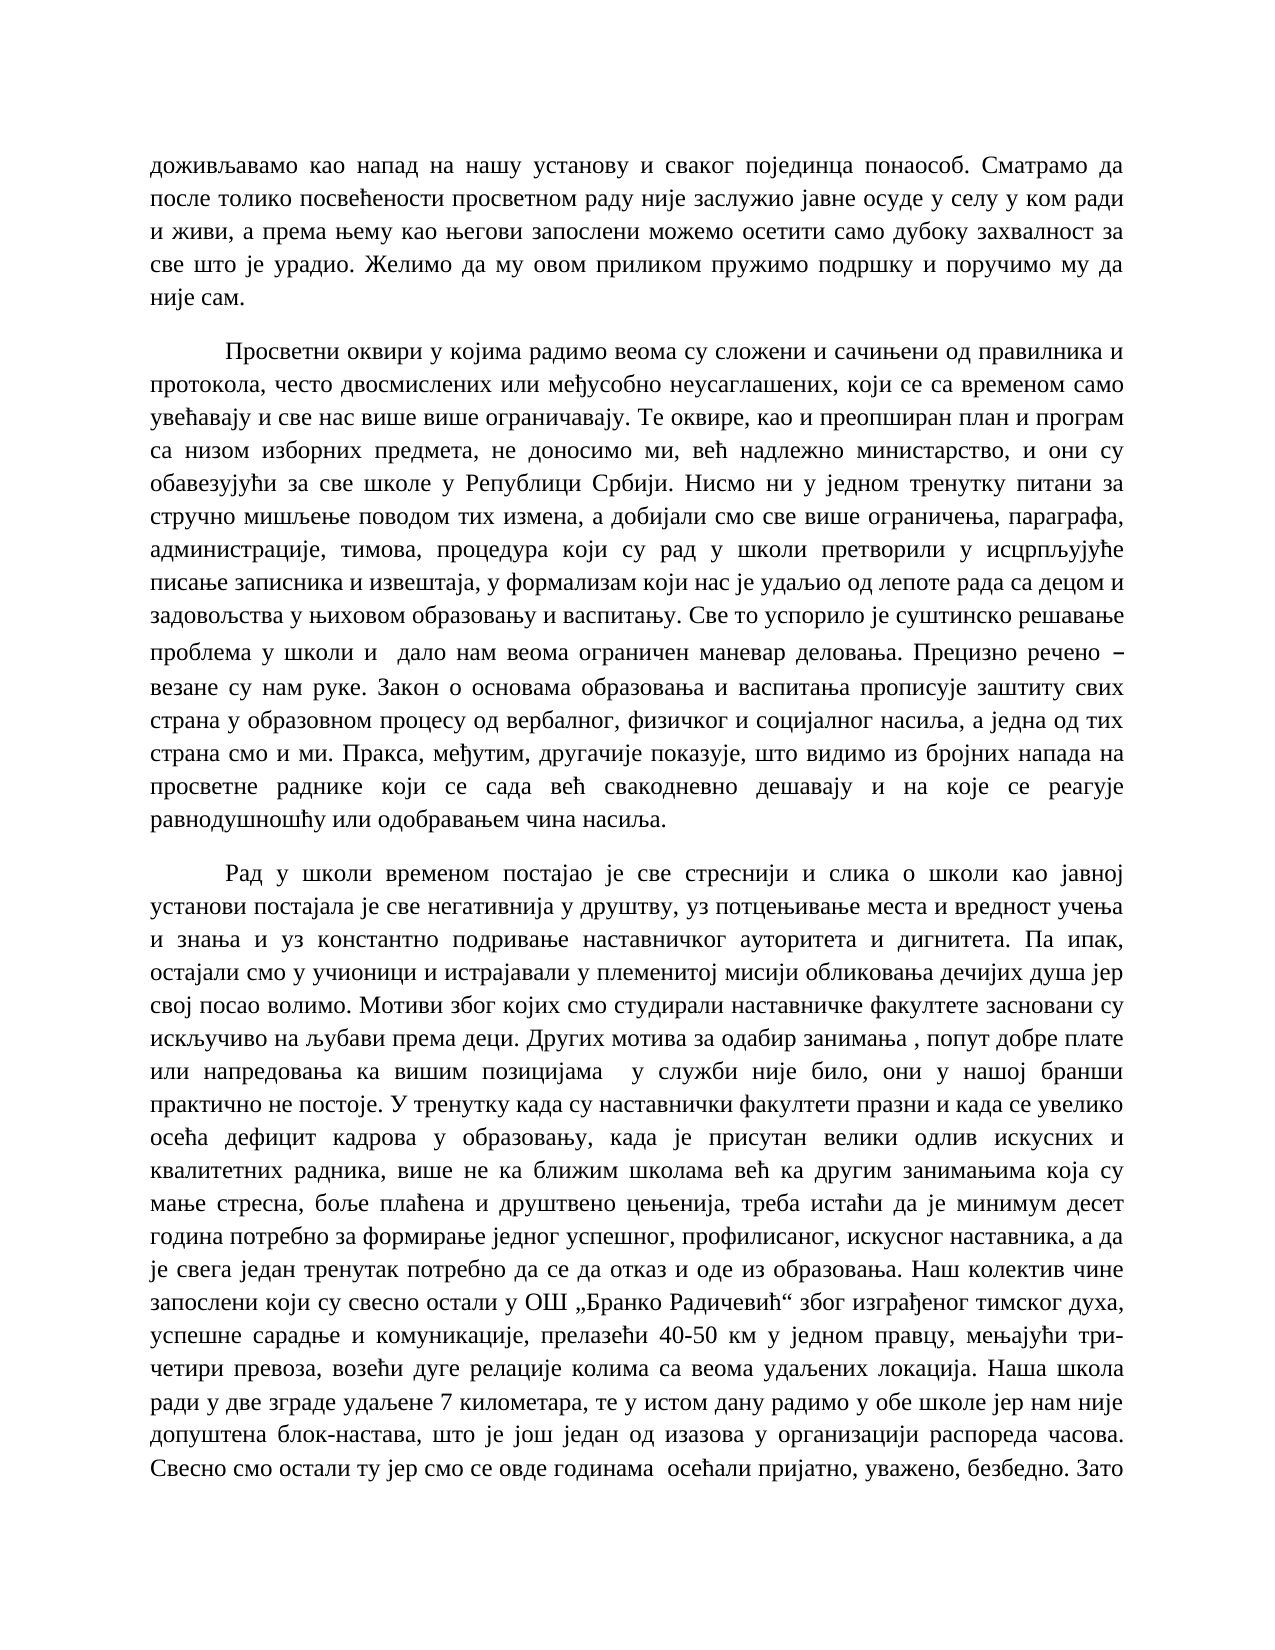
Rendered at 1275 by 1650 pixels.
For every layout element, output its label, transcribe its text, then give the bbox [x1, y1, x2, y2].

text Просветни оквири у којима радимо веома су сложени и сачињени од правилника и протокола, често двосмислених или међусобно неусаглашених, који се са временом само увећавају и све нас више више ограничавају. Те оквире, као и преопширан план и програм са низом изборних предмета, не доносимо ми, већ надлежно министарство, и они су обавезујући за све школе у Републици Србији. Нисмо ни у једном тренутку питани за стручно мишљење поводом тих измена, а добијали смо све више ограничења, параграфа, администрације, тимова, процедура који су рад у школи претворили у исцрпљујуће писање записника и извештаја, у формализам који нас је удаљио од лепоте рада са децом и задовољства у њиховом образовању и васпитању. Све то успорило је суштинско решавање проблема у школи и дало нам веома ограничен маневар деловања. Прецизно речено –везане су нам руке. Закон о основама образовања и васпитања прописује заштиту свих страна у образовном процесу од вербалног, физичког и социјалног насиља, а једна од тих страна смо и ми. Пракса, међутим, другачије показује, што видимо из бројних напада на просветне раднике који се сада већ свакодневно дешавају и на које се реагује равнодушношћу или одобравањем чина насиља. [150, 336, 1125, 833]
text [150, 150, 1125, 311]
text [150, 858, 1125, 1481]
